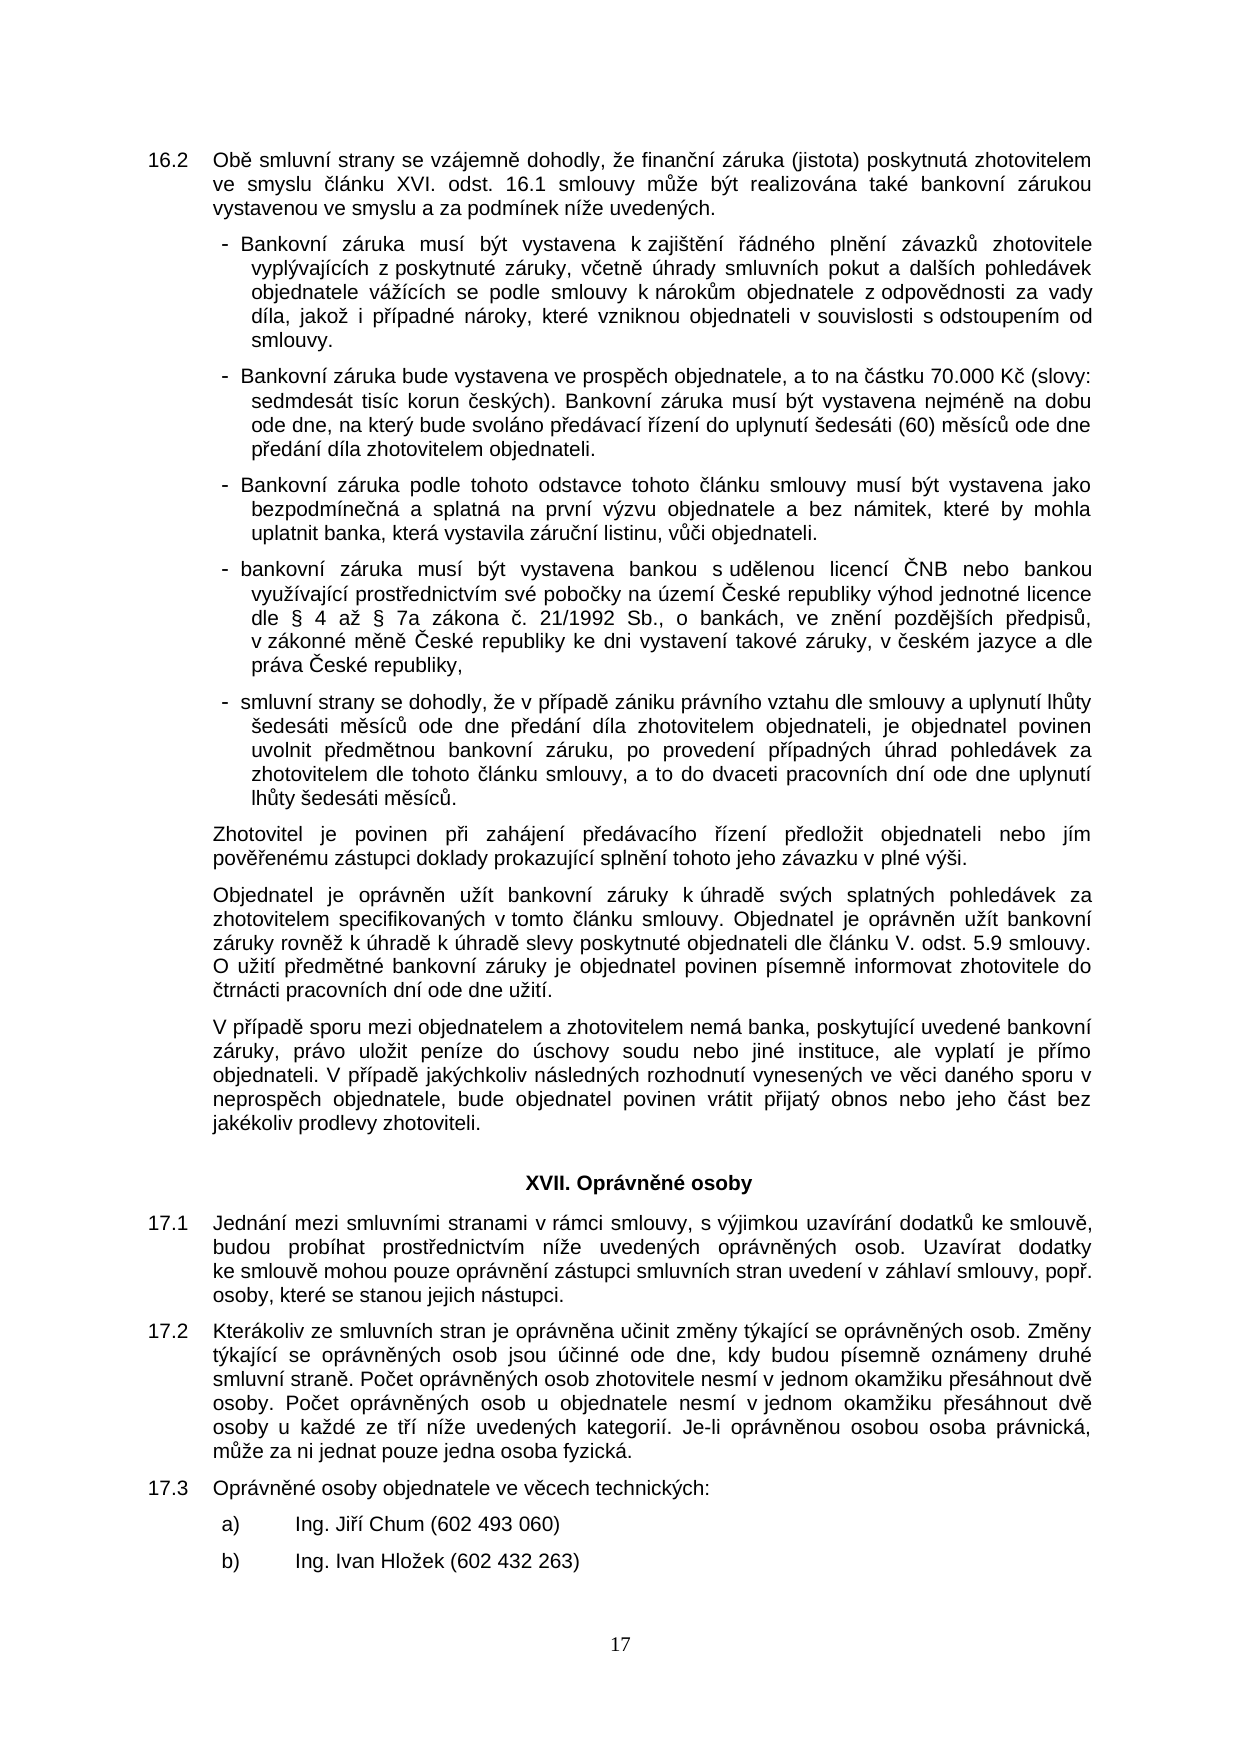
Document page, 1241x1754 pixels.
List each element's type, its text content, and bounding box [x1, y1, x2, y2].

list Bankovní záruka bude vystavena ve prospěch objednatele, a to na částku 70.000 Kč (slovy: sedmdesát tisíc korun českých). Bankovní záruka musí být vystavena nejméně na dobu ode dne, na který bude svoláno předávací řízení do uplynutí šedesáti (60) měsíců ode dne předání díla zhotovitelem objednateli. [221, 364, 1093, 460]
list Ing. Jiří Chum (602 493 060) [221, 1512, 1093, 1536]
text V případě sporu mezi objednatelem a zhotovitelem nemá banka, poskytující uvedené bankovní záruky, právo uložit peníze do úschovy soudu nebo jiné instituce, ale vyplatí je přímo objednateli. V případě jakýchkoliv následných rozhodnutí vynesených ve věci daného sporu v neprospěch objednatele, bude objednatel povinen vrátit přijatý obnos nebo jeho část bez jakékoliv prodlevy zhotoviteli. [213, 1015, 1093, 1134]
list Oprávněné osoby objednatele ve věcech technických: [148, 1476, 1093, 1499]
list Bankovní záruka podle tohoto odstavce tohoto článku smlouvy musí být vystavena jako bezpodmínečná a splatná na první výzvu objednatele a bez námitek, které by mohla uplatnit banka, která vystavila záruční listinu, vůči objednateli. [221, 473, 1093, 545]
list Oprávněné osoby [185, 1171, 1093, 1195]
list Jednání mezi smluvními stranami v rámci smlouvy, s výjimkou uzavírání dodatků ke smlouvě, budou probíhat prostřednictvím níže uvedených oprávněných osob. Uzavírat dodatky ke smlouvě mohou pouze oprávnění zástupci smluvních stran uvedení v záhlaví smlouvy, popř. osoby, které se stanou jejich nástupci. [148, 1211, 1093, 1307]
text Zhotovitel je povinen při zahájení předávacího řízení předložit objednateli nebo jím pověřenému zástupci doklady prokazující splnění tohoto jeho závazku v plné výši. [213, 822, 1093, 870]
list bankovní záruka musí být vystavena bankou s udělenou licencí ČNB nebo bankou využívající prostřednictvím své pobočky na území České republiky výhod jednotné licence dle § 4 až § 7a zákona č. 21/1992 Sb., o bankách, ve znění pozdějších předpisů, v zákonné měně České republiky ke dni vystavení takové záruky, v českém jazyce a dle práva České republiky, [221, 557, 1093, 677]
text Objednatel je oprávněn užít bankovní záruky k úhradě svých splatných pohledávek za zhotovitelem specifikovaných v tomto článku smlouvy. Objednatel je oprávněn užít bankovní záruky rovněž k úhradě k úhradě slevy poskytnuté objednateli dle článku V. odst. 5.9 smlouvy. O užití předmětné bankovní záruky je objednatel povinen písemně informovat zhotovitele do čtrnácti pracovních dní ode dne užití. [213, 882, 1093, 1002]
list Kterákoliv ze smluvních stran je oprávněna učinit změny týkající se oprávněných osob. Změny týkající se oprávněných osob jsou účinné ode dne, kdy budou písemně oznámeny druhé smluvní straně. Počet oprávněných osob zhotovitele nesmí v jednom okamžiku přesáhnout dvě osoby. Počet oprávněných osob u objednatele nesmí v jednom okamžiku přesáhnout dvě osoby u každé ze tří níže uvedených kategorií. Je-li oprávněnou osobou osoba právnická, může za ni jednat pouze jedna osoba fyzická. [148, 1319, 1093, 1463]
list Obě smluvní strany se vzájemně dohodly, že finanční záruka (jistota) poskytnutá zhotovitelem ve smyslu článku XVI. odst. 16.1 smlouvy může být realizována také bankovní zárukou vystavenou ve smyslu a za podmínek níže uvedených. [148, 148, 1093, 219]
list smluvní strany se dohodly, že v případě zániku právního vztahu dle smlouvy a uplynutí lhůty šedesáti měsíců ode dne předání díla zhotovitelem objednateli, je objednatel povinen uvolnit předmětnou bankovní záruku, po provedení případných úhrad pohledávek za zhotovitelem dle tohoto článku smlouvy, a to do dvaceti pracovních dní ode dne uplynutí lhůty šedesáti měsíců. [221, 690, 1093, 809]
list Ing. Ivan Hložek (602 432 263) [221, 1548, 1093, 1572]
list Bankovní záruka musí být vystavena k zajištění řádného plnění závazků zhotovitele vyplývajících z poskytnuté záruky, včetně úhrady smluvních pokut a dalších pohledávek objednatele vážících se podle smlouvy k nárokům objednatele z odpovědnosti za vady díla, jakož i případné nároky, které vzniknou objednateli v souvislosti s odstoupením od smlouvy. [221, 232, 1093, 352]
